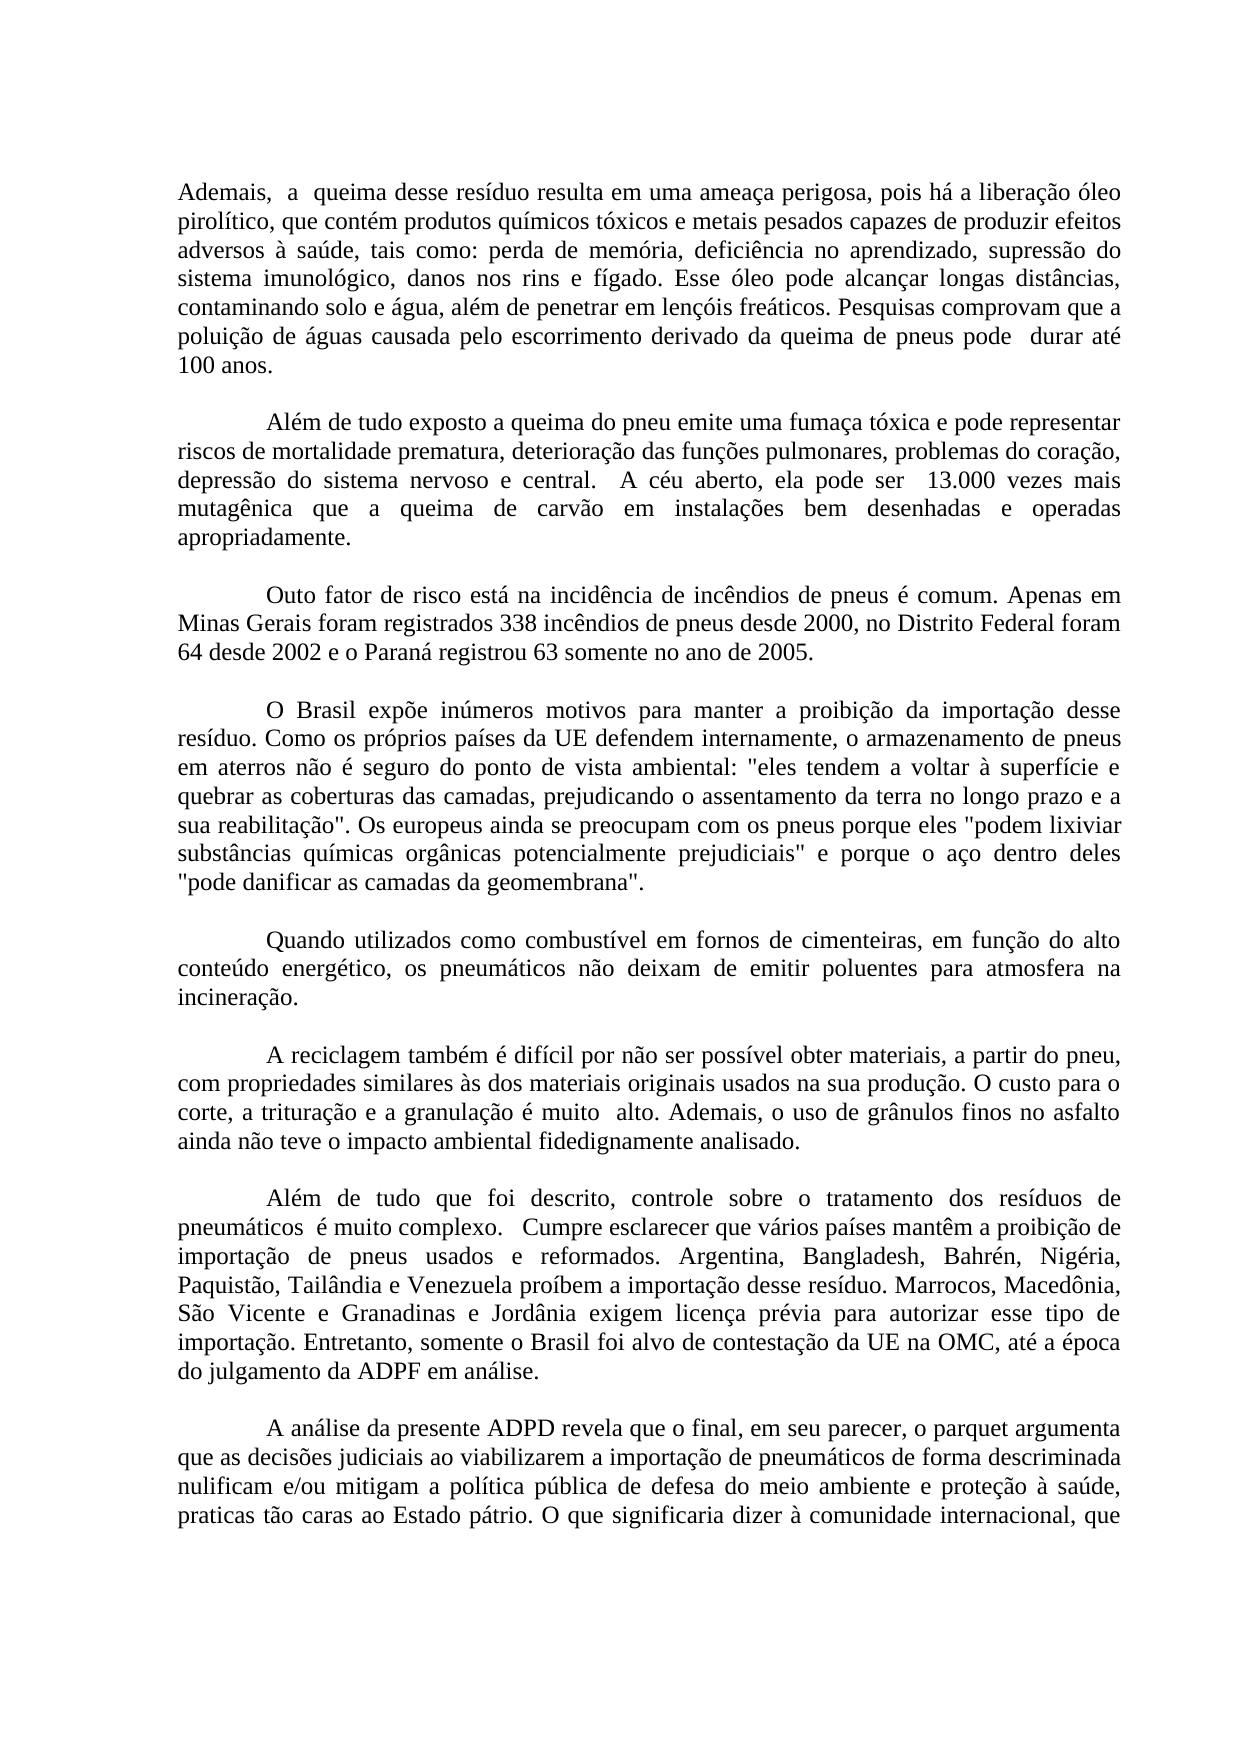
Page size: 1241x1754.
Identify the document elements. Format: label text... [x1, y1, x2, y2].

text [177, 177, 1122, 378]
text Quando utilizados como combustível em fornos de cimenteiras, em função do alto conteúdo energético, os pneumáticos não deixam de emitir poluentes para atmosfera na incineração. [177, 925, 1122, 1011]
text Além de tudo que foi descrito, controle sobre o tratamento dos resíduos de pneumáticos é muito complexo. Cumpre esclarecer que vários países mantêm a proibição de importação de pneus usados e reformados. Argentina, Bangladesh, Bahrén, Nigéria, Paquistão, Tailândia e Venezuela proíbem a importação desse resíduo. Marrocos, Macedônia, São Vicente e Granadinas e Jordânia exigem licença prévia para autorizar esse tipo de importação. Entretanto, somente o Brasil foi alvo de contestação da UE na OMC, até a época do julgamento da ADPF em análise. [177, 1183, 1122, 1385]
text A reciclagem também é difícil por não ser possível obter materiais, a partir do pneu, com propriedades similares às dos materiais originais usados na sua produção. O custo para o corte, a trituração e a granulação é muito alto. Ademais, o uso de grânulos finos no asfalto ainda não teve o impacto ambiental fidedignamente analisado. [177, 1040, 1122, 1155]
text Outo fator de risco está na incidência de incêndios de pneus é comum. Apenas em Minas Gerais foram registrados 338 incêndios de pneus desde 2000, no Distrito Federal foram 64 desde 2002 e o Paraná registrou 63 somente no ano de 2005. [177, 580, 1122, 666]
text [177, 1413, 1122, 1528]
text O Brasil expõe inúmeros motivos para manter a proibição da importação desse resíduo. Como os próprios países da UE defendem internamente, o armazenamento de pneus em aterros não é seguro do ponto de vista ambiental: "eles tendem a voltar à superfície e quebrar as coberturas das camadas, prejudicando o assentamento da terra no longo prazo e a sua reabilitação". Os europeus ainda se preocupam com os pneus porque eles "podem lixiviar substâncias químicas orgânicas potencialmente prejudiciais" e porque o aço dentro deles "pode danificar as camadas da geomembrana". [177, 695, 1122, 896]
text Além de tudo exposto a queima do pneu emite uma fumaça tóxica e pode representar riscos de mortalidade prematura, deterioração das funções pulmonares, problemas do coração, depressão do sistema nervoso e central. A céu aberto, ela pode ser 13.000 vezes mais mutagênica que a queima de carvão em instalações bem desenhadas e operadas apropriadamente. [177, 407, 1122, 551]
